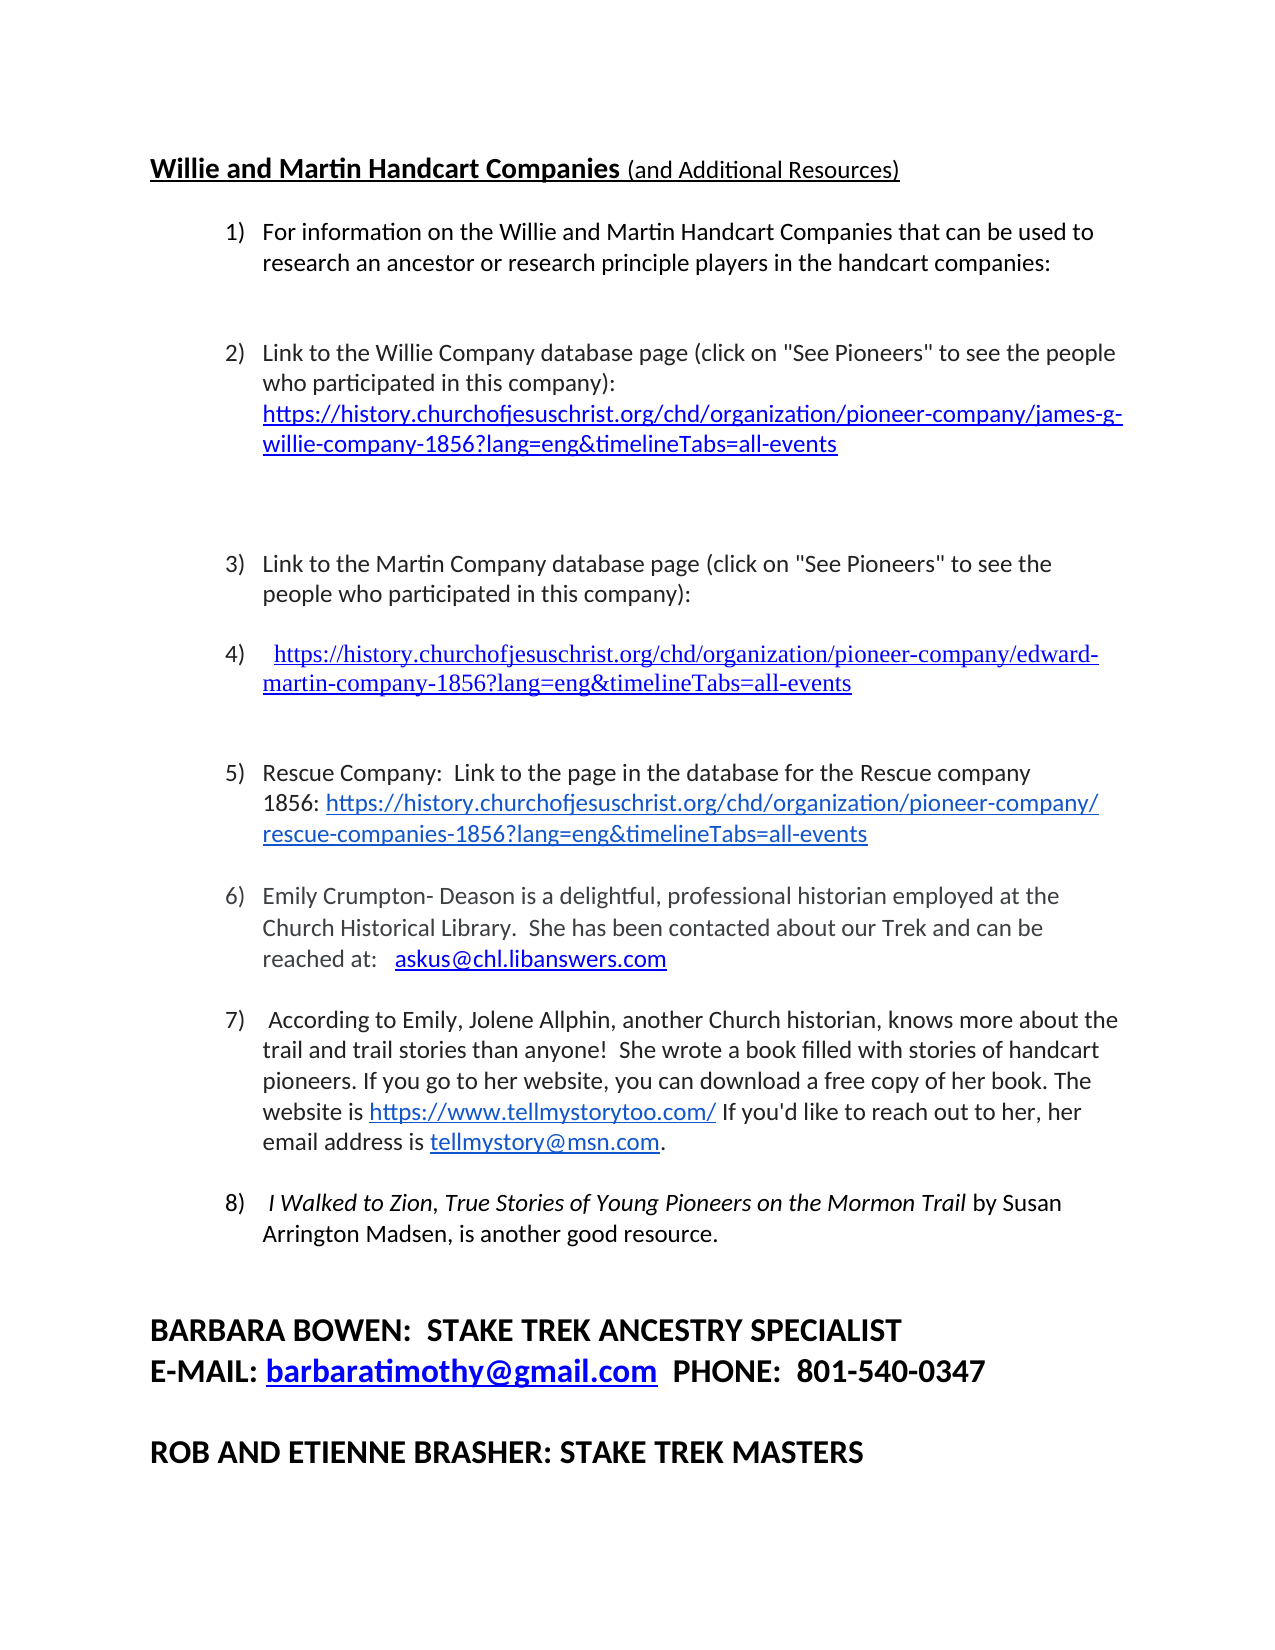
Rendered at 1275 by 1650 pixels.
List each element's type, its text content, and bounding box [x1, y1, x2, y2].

list Rescue Company: Link to the page in the database for the Rescue company 1856: https://history.churchofjesuschrist.org/chd/organization/pioneer-company/rescue-companies-1856?lang=eng&timelineTabs=all-events [225, 757, 1125, 848]
text ROB AND ETIENNE BRASHER: STAKE TREK MASTERS [150, 1431, 1125, 1472]
list Link to the Willie Company database page (click on "See Pioneers" to see the people who participated in this company): https://history.churchofjesuschrist.org/chd/organization/pioneer-company/james-g-willie-company-1856?lang=eng&timelineTabs=all-events [225, 337, 1125, 459]
text Willie and Martin Handcart Companies (and Additional Resources) [150, 150, 1125, 186]
list According to Emily, Jolene Allphin, another Church historian, knows more about the trail and trail stories than anyone! She wrote a book filled with stories of handcart pioneers. If you go to her website, you can download a free copy of her book. The website is https://www.tellmystorytoo.com/ If you'd like to reach out to her, her email address is tellmystory@msn.com. [225, 1004, 1125, 1157]
list Link to the Martin Company database page (click on "See Pioneers" to see the people who participated in this company): [225, 548, 1125, 609]
text E-MAIL: barbaratimothy@gmail.com PHONE: 801-540-0347 [150, 1350, 1125, 1391]
list I Walked to Zion, True Stories of Young Pioneers on the Mormon Trail by Susan Arrington Madsen, is another good resource. [225, 1187, 1125, 1248]
list For information on the Willie and Martin Handcart Companies that can be used to research an ancestor or research principle players in the handcart companies: [225, 216, 1125, 277]
list https://history.churchofjesuschrist.org/chd/organization/pioneer-company/edward-martin-company-1856?lang=eng&timelineTabs=all-events [225, 638, 1125, 697]
list Emily Crumpton- Deason is a delightful, professional historian employed at the Church Historical Library. She has been contacted about our Trek and can be reached at: askus@chl.libanswers.com [225, 880, 1125, 973]
text BARBARA BOWEN: STAKE TREK ANCESTRY SPECIALIST [150, 1309, 1125, 1350]
